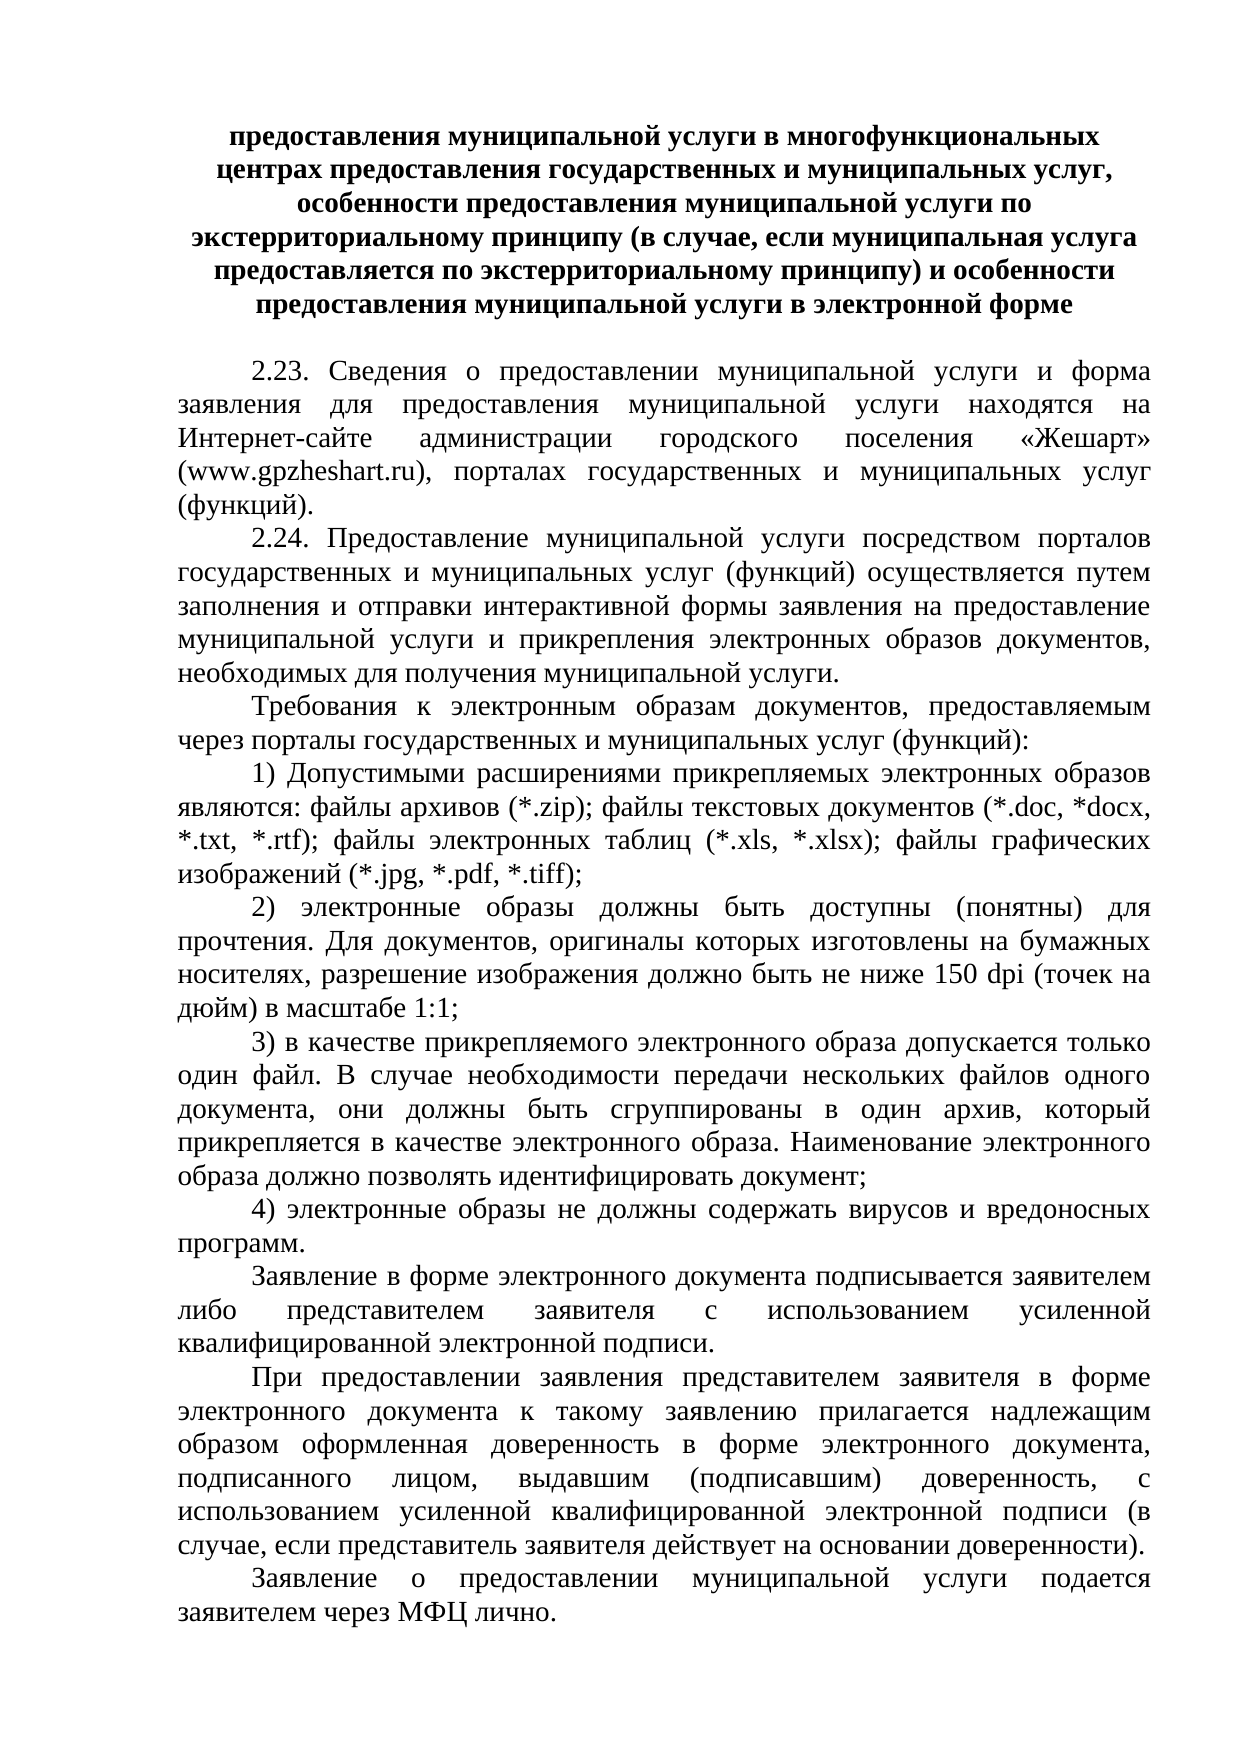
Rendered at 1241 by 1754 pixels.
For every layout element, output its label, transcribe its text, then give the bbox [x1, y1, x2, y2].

text 2.24. Предоставление муниципальной услуги посредством порталов государственных и муниципальных услуг (функций) осуществляется путем заполнения и отправки интерактивной формы заявления на предоставление муниципальной услуги и прикрепления электронных образов документов, необходимых для получения муниципальной услуги. [177, 521, 1152, 688]
text 2) электронные образы должны быть доступны (понятны) для прочтения. Для документов, оригиналы которых изготовлены на бумажных носителях, разрешение изображения должно быть не ниже 150 dpi (точек на дюйм) в масштабе 1:1; [177, 889, 1152, 1024]
text 1) Допустимыми расширениями прикрепляемых электронных образов являются: файлы архивов (*.zip); файлы текстовых документов (*.doc, *docx, *.txt, *.rtf); файлы электронных таблиц (*.xls, *.xlsx); файлы графических изображений (*.jpg, *.pdf, *.tiff); [177, 755, 1152, 889]
text 4) электронные образы не должны содержать вирусов и вредоносных программ. [177, 1191, 1152, 1258]
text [177, 118, 1152, 319]
text При предоставлении заявления представителем заявителя в форме электронного документа к такому заявлению прилагается надлежащим образом оформленная доверенность в форме электронного документа, подписанного лицом, выдавшим (подписавшим) доверенность, с использованием усиленной квалифицированной электронной подписи (в случае, если представитель заявителя действует на основании доверенности). [177, 1359, 1152, 1560]
text 3) в качестве прикрепляемого электронного образа допускается только один файл. В случае необходимости передачи нескольких файлов одного документа, они должны быть сгруппированы в один архив, который прикрепляется в качестве электронного образа. Наименование электронного образа должно позволять идентифицировать документ; [177, 1024, 1152, 1191]
text Требования к электронным образам документов, предоставляемым через порталы государственных и муниципальных услуг (функций): [177, 688, 1152, 755]
text Заявление о предоставлении муниципальной услуги подается заявителем через МФЦ лично. [177, 1560, 1152, 1627]
text Заявление в форме электронного документа подписывается заявителем либо представителем заявителя с использованием усиленной квалифицированной электронной подписи. [177, 1258, 1152, 1359]
text 2.23. Сведения о предоставлении муниципальной услуги и форма заявления для предоставления муниципальной услуги находятся на Интернет-сайте администрации городского поселения «Жешарт» (www.gpzheshart.ru), порталах государственных и муниципальных услуг (функций). [177, 353, 1152, 521]
